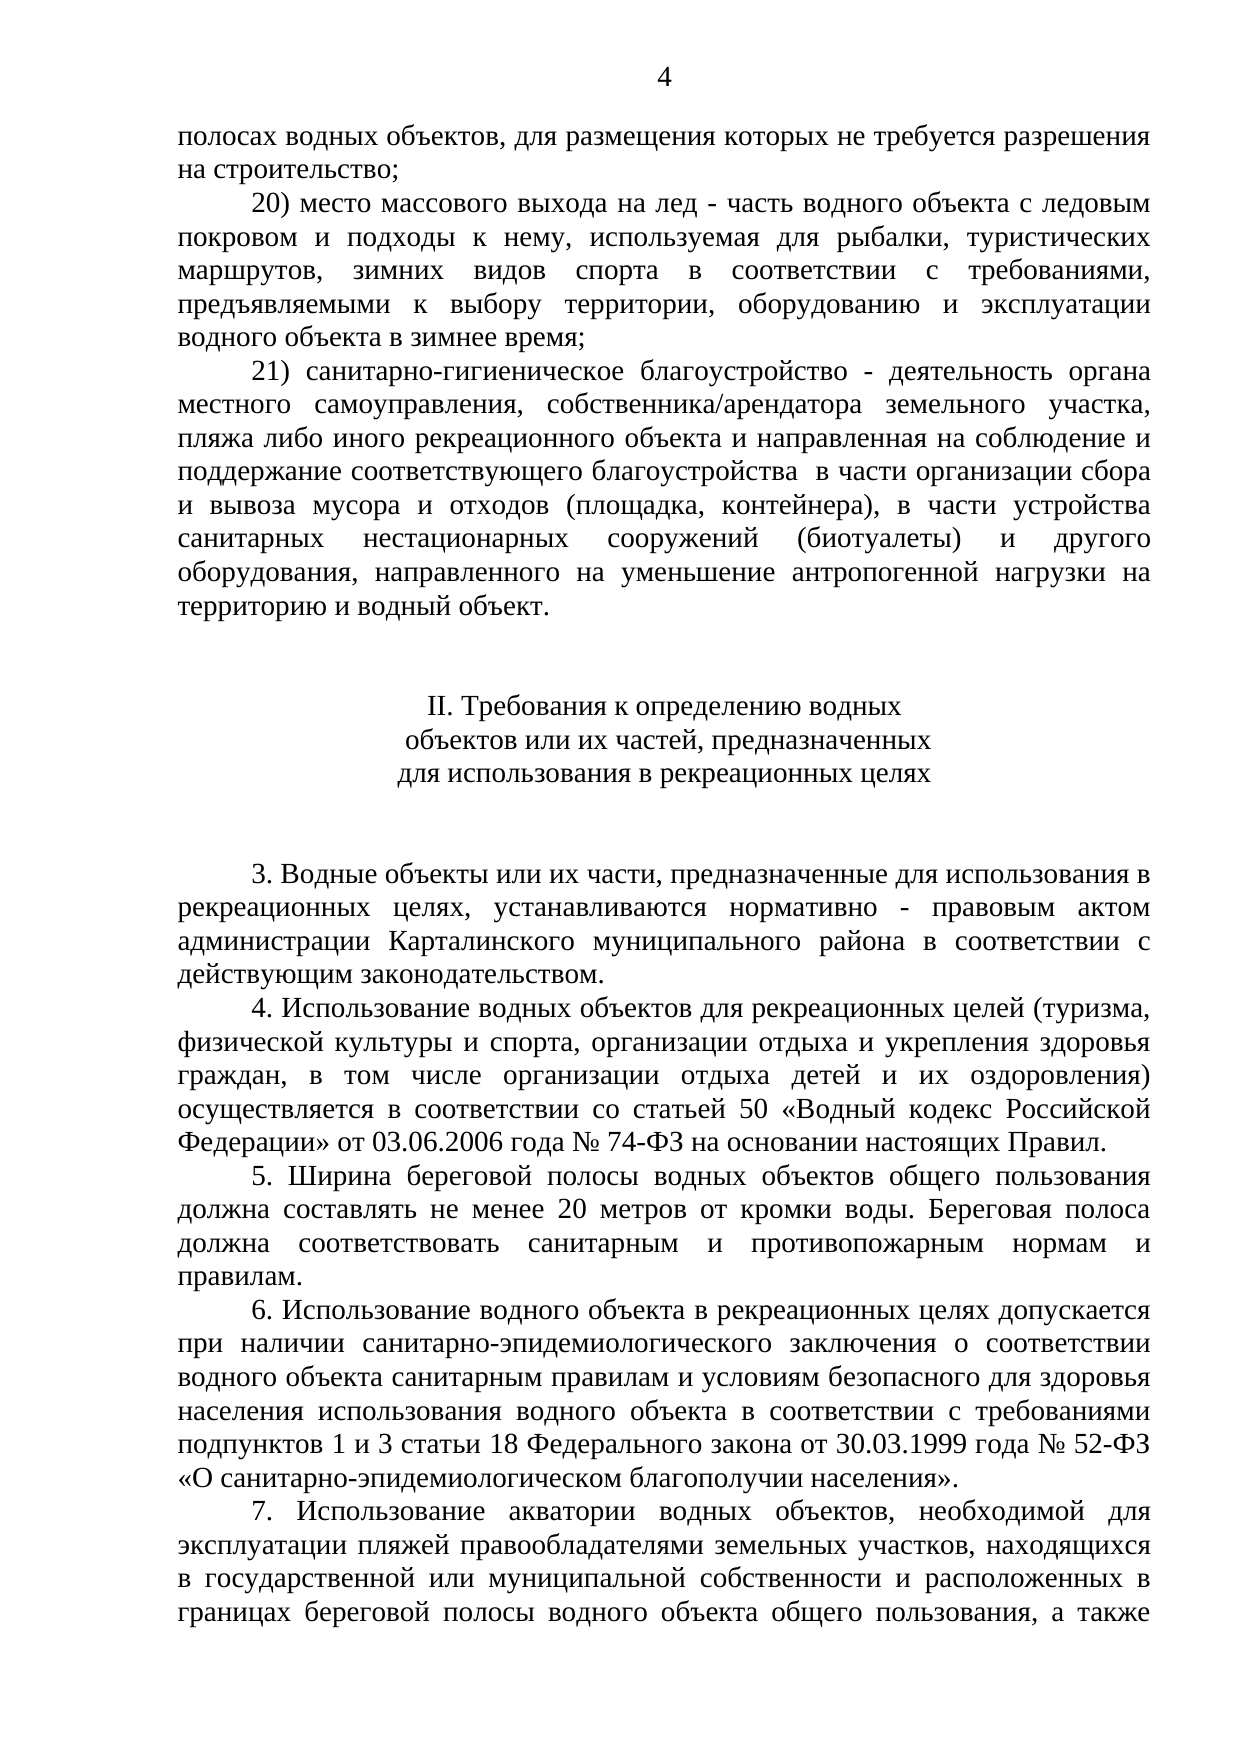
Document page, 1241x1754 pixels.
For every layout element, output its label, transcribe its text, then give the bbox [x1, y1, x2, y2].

text для использования в рекреационных целях [177, 755, 1152, 789]
text 20) место массового выхода на лед - часть водного объекта с ледовым покровом и подходы к нему, используемая для рыбалки, туристических маршрутов, зимних видов спорта в соответствии с требованиями, предъявляемыми к выбору территории, оборудованию и эксплуатации водного объекта в зимнее время; [177, 185, 1152, 353]
text 5. Ширина береговой полосы водных объектов общего пользования должна составлять не менее 20 метров от кромки воды. Береговая полоса должна соответствовать санитарным и противопожарным нормам и правилам. [177, 1158, 1152, 1292]
text 21) санитарно-гигиеническое благоустройство - деятельность органа местного самоуправления, собственника/арендатора земельного участка, пляжа либо иного рекреационного объекта и направленная на соблюдение и поддержание соответствующего благоустройства в части организации сбора и вывоза мусора и отходов (площадка, контейнера), в части устройства санитарных нестационарных сооружений (биотуалеты) и другого оборудования, направленного на уменьшение антропогенной нагрузки на территорию и водный объект. [177, 353, 1152, 621]
text 3. Водные объекты или их части, предназначенные для использования в рекреационных целях, устанавливаются нормативно - правовым актом администрации Карталинского муниципального района в соответствии с действующим законодательством. [177, 856, 1152, 990]
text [177, 118, 1152, 185]
text 6. Использование водного объекта в рекреационных целях допускается при наличии санитарно-эпидемиологического заключения о соответствии водного объекта санитарным правилам и условиям безопасного для здоровья населения использования водного объекта в соответствии с требованиями подпунктов 1 и 3 статьи 18 Федерального закона от 30.03.1999 года № 52-ФЗ «О санитарно-эпидемиологическом благополучии населения». [177, 1292, 1152, 1493]
text 4. Использование водных объектов для рекреационных целей (туризма, физической культуры и спорта, организации отдыха и укрепления здоровья граждан, в том числе организации отдыха детей и их оздоровления) осуществляется в соответствии со статьей 50 «Водный кодекс Российской Федерации» от 03.06.2006 года № 74-ФЗ на основании настоящих Правил. [177, 990, 1152, 1158]
text II. Требования к определению водных [177, 688, 1152, 722]
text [177, 1493, 1152, 1627]
text объектов или их частей, предназначенных [177, 722, 1152, 755]
